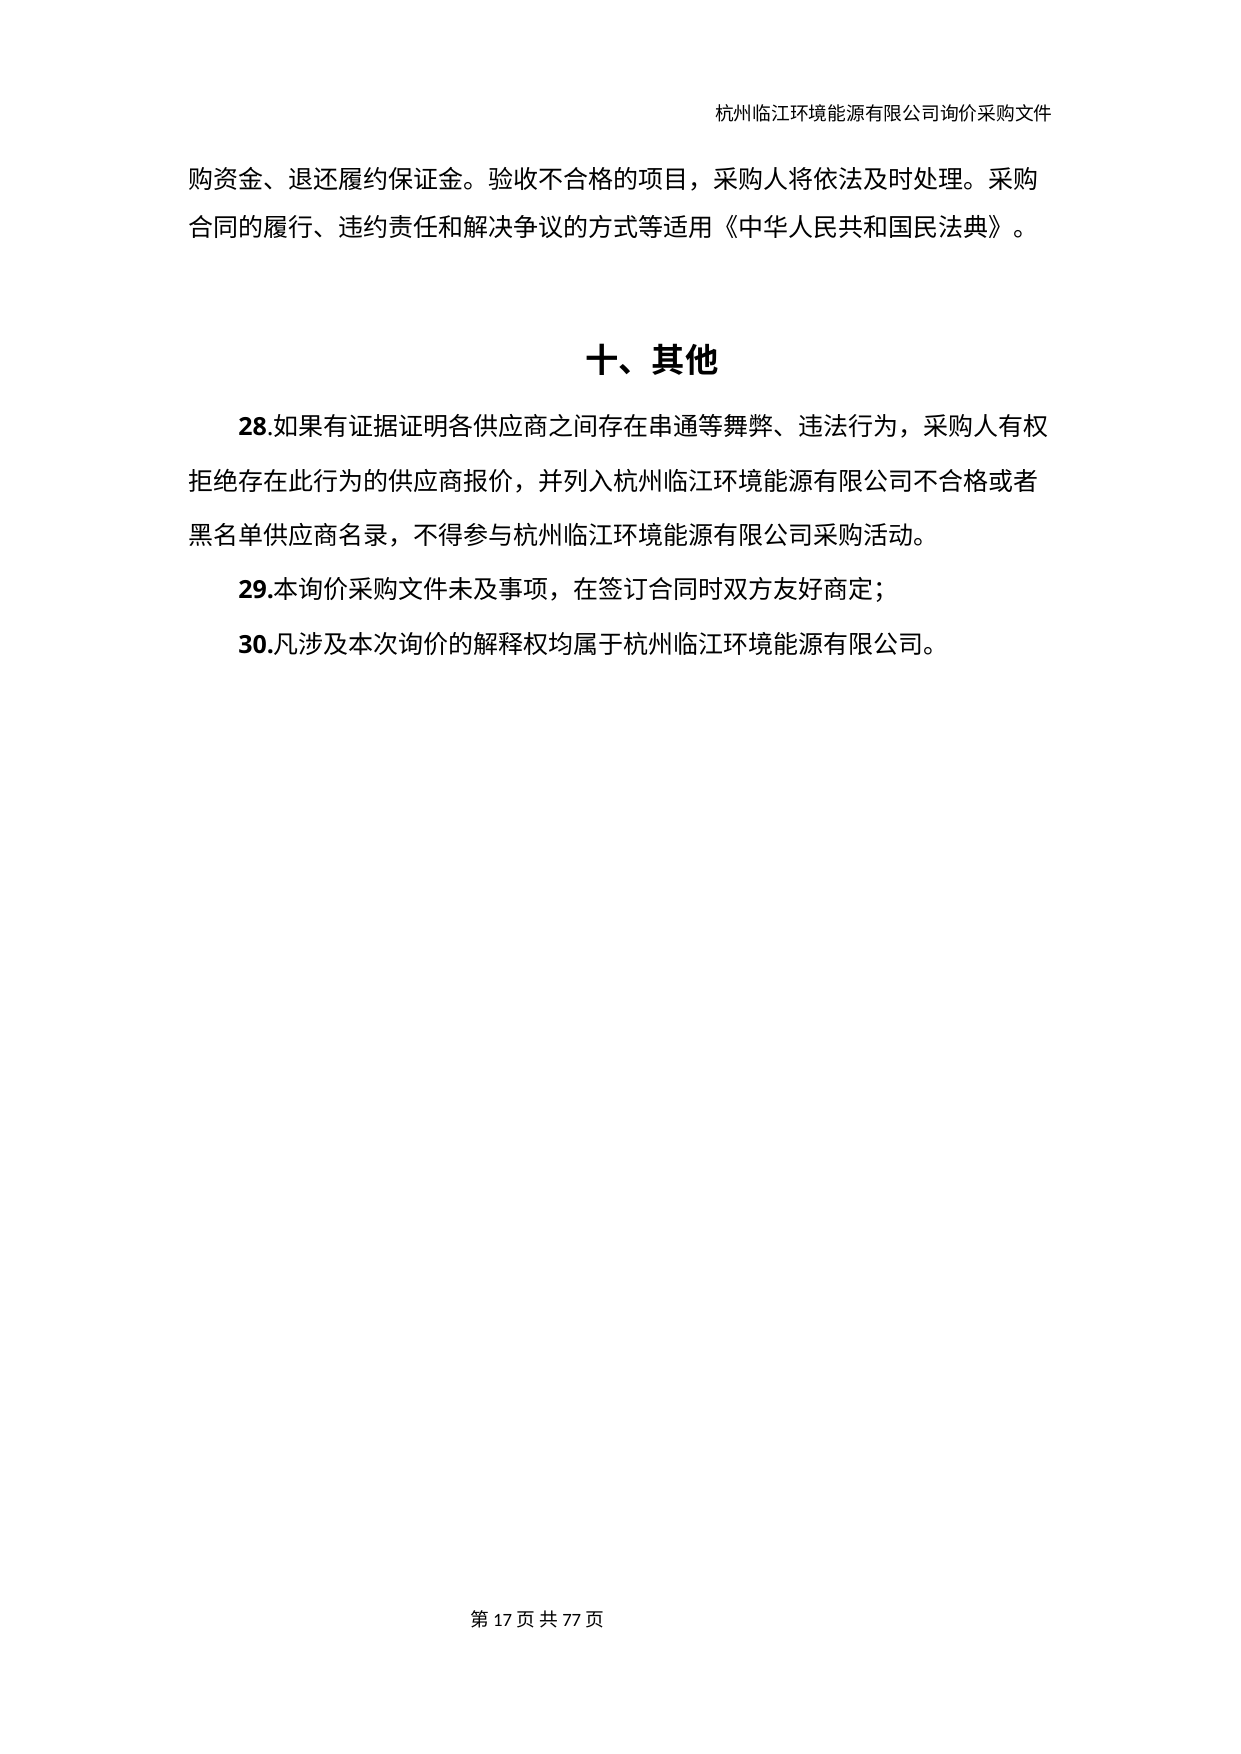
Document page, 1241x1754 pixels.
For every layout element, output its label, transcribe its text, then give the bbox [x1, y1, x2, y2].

text 十、其他 [200, 334, 1052, 382]
text 30.凡涉及本次询价的解释权均属于杭州临江环境能源有限公司。 [188, 624, 1052, 660]
text 28.如果有证据证明各供应商之间存在串通等舞弊、违法行为，采购人有权拒绝存在此行为的供应商报价，并列入杭州临江环境能源有限公司不合格或者黑名单供应商名录，不得参与杭州临江环境能源有限公司采购活动。 [188, 407, 1052, 552]
text 29.本询价采购文件未及事项，在签订合同时双方友好商定； [188, 570, 1052, 606]
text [188, 150, 1052, 246]
